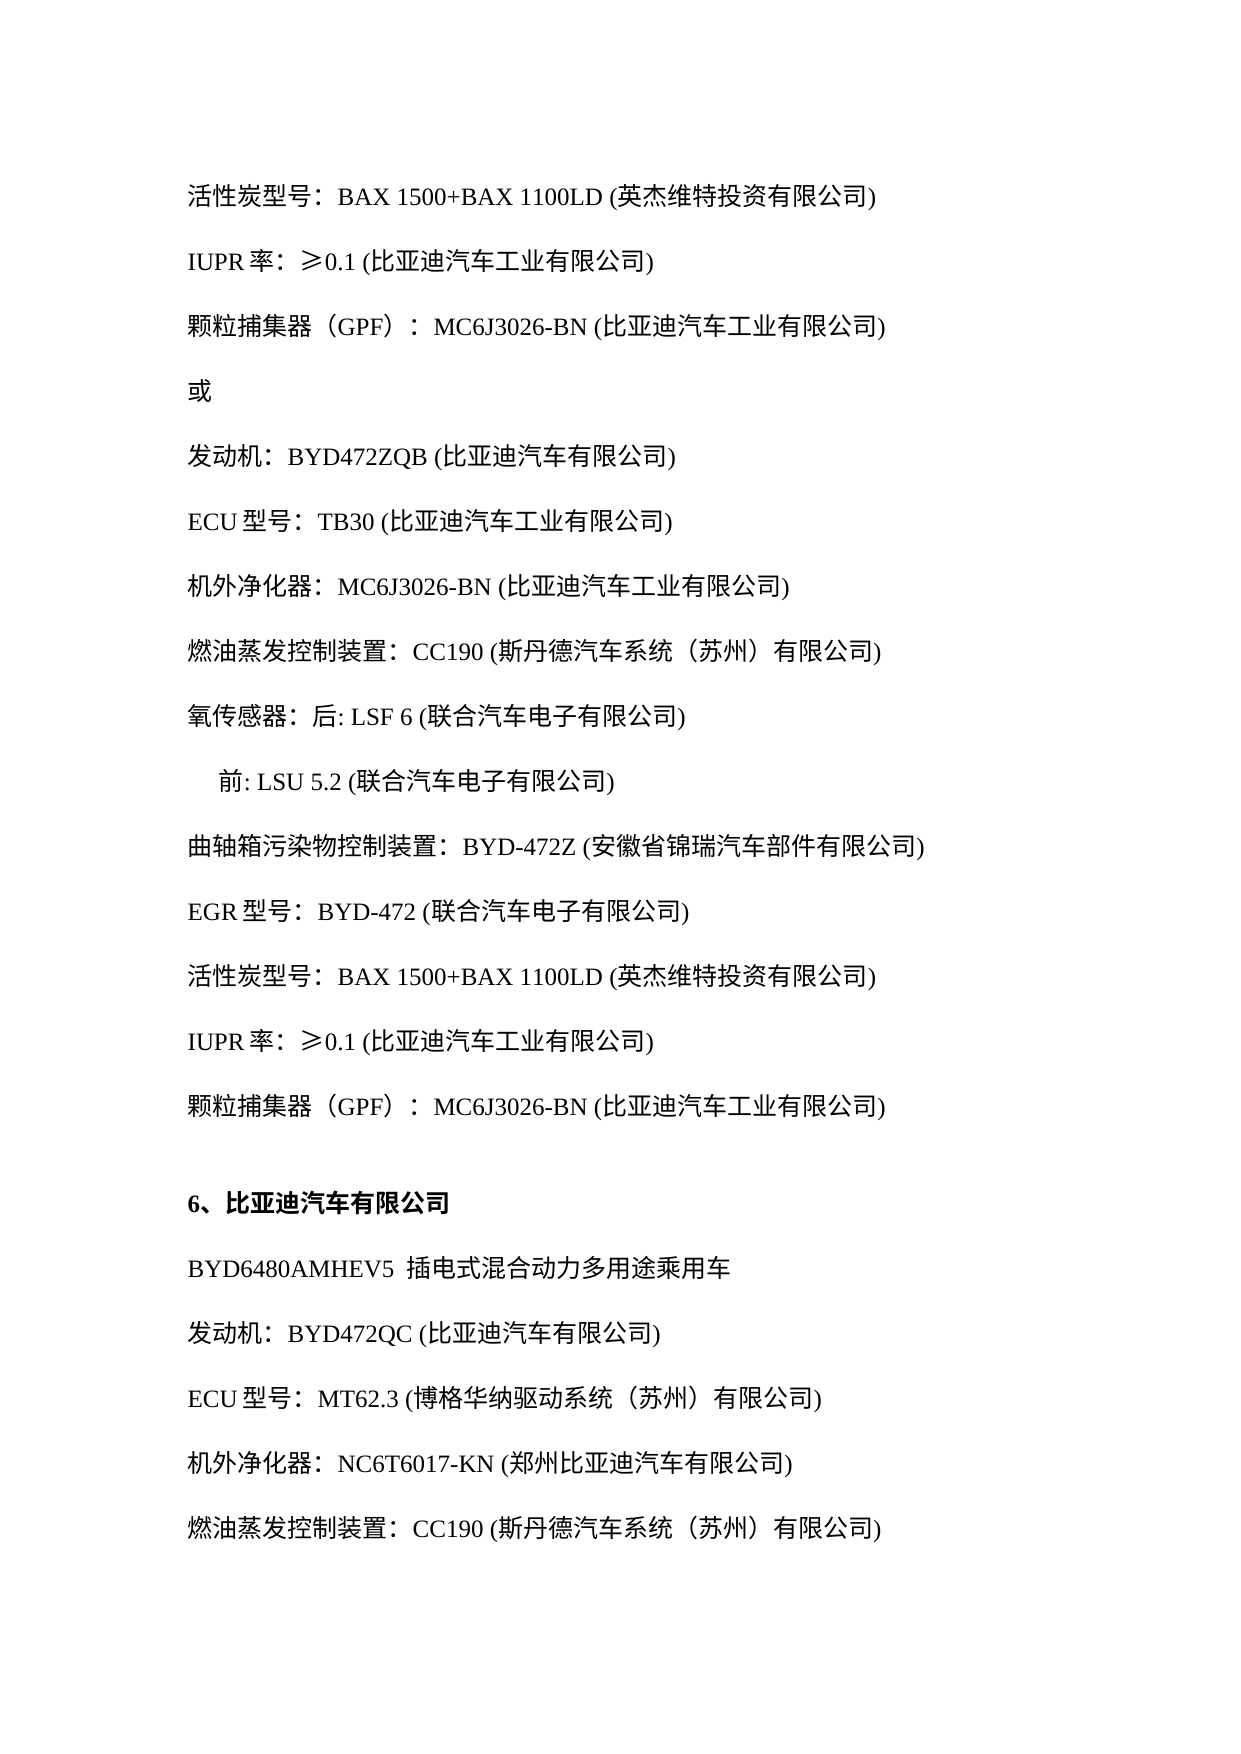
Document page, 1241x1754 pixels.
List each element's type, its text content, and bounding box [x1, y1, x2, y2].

text 活性炭型号：BAX 1500+BAX 1100LD (英杰维特投资有限公司) [187, 942, 1053, 1007]
text 燃油蒸发控制装置：CC190 (斯丹德汽车系统（苏州）有限公司) [187, 617, 1053, 682]
text 发动机：BYD472ZQB (比亚迪汽车有限公司) [187, 422, 1053, 487]
text 燃油蒸发控制装置：CC190 (斯丹德汽车系统（苏州）有限公司) [187, 1494, 1053, 1559]
text 或 [187, 357, 1053, 422]
text 氧传感器：后: LSF 6 (联合汽车电子有限公司) [187, 682, 1053, 747]
text 前: LSU 5.2 (联合汽车电子有限公司) [187, 747, 1053, 812]
text 机外净化器：MC6J3026-BN (比亚迪汽车工业有限公司) [187, 552, 1053, 617]
text EGR型号：BYD-472 (联合汽车电子有限公司) [187, 877, 1053, 942]
text ECU型号：TB30 (比亚迪汽车工业有限公司) [187, 487, 1053, 552]
text 颗粒捕集器（GPF）：MC6J3026-BN (比亚迪汽车工业有限公司) [187, 292, 1053, 357]
text 活性炭型号：BAX 1500+BAX 1100LD (英杰维特投资有限公司) [187, 162, 1053, 227]
text BYD6480AMHEV5 插电式混合动力多用途乘用车 [187, 1234, 1053, 1299]
text 颗粒捕集器（GPF）：MC6J3026-BN (比亚迪汽车工业有限公司) [187, 1072, 1053, 1137]
text IUPR率：≥0.1 (比亚迪汽车工业有限公司) [187, 227, 1053, 292]
subtitle 6、比亚迪汽车有限公司 [187, 1169, 1053, 1234]
text 机外净化器：NC6T6017-KN (郑州比亚迪汽车有限公司) [187, 1429, 1053, 1494]
text 发动机：BYD472QC (比亚迪汽车有限公司) [187, 1299, 1053, 1364]
text IUPR率：≥0.1 (比亚迪汽车工业有限公司) [187, 1007, 1053, 1072]
text ECU型号：MT62.3 (博格华纳驱动系统（苏州）有限公司) [187, 1364, 1053, 1429]
text 曲轴箱污染物控制装置：BYD-472Z (安徽省锦瑞汽车部件有限公司) [187, 812, 1053, 877]
